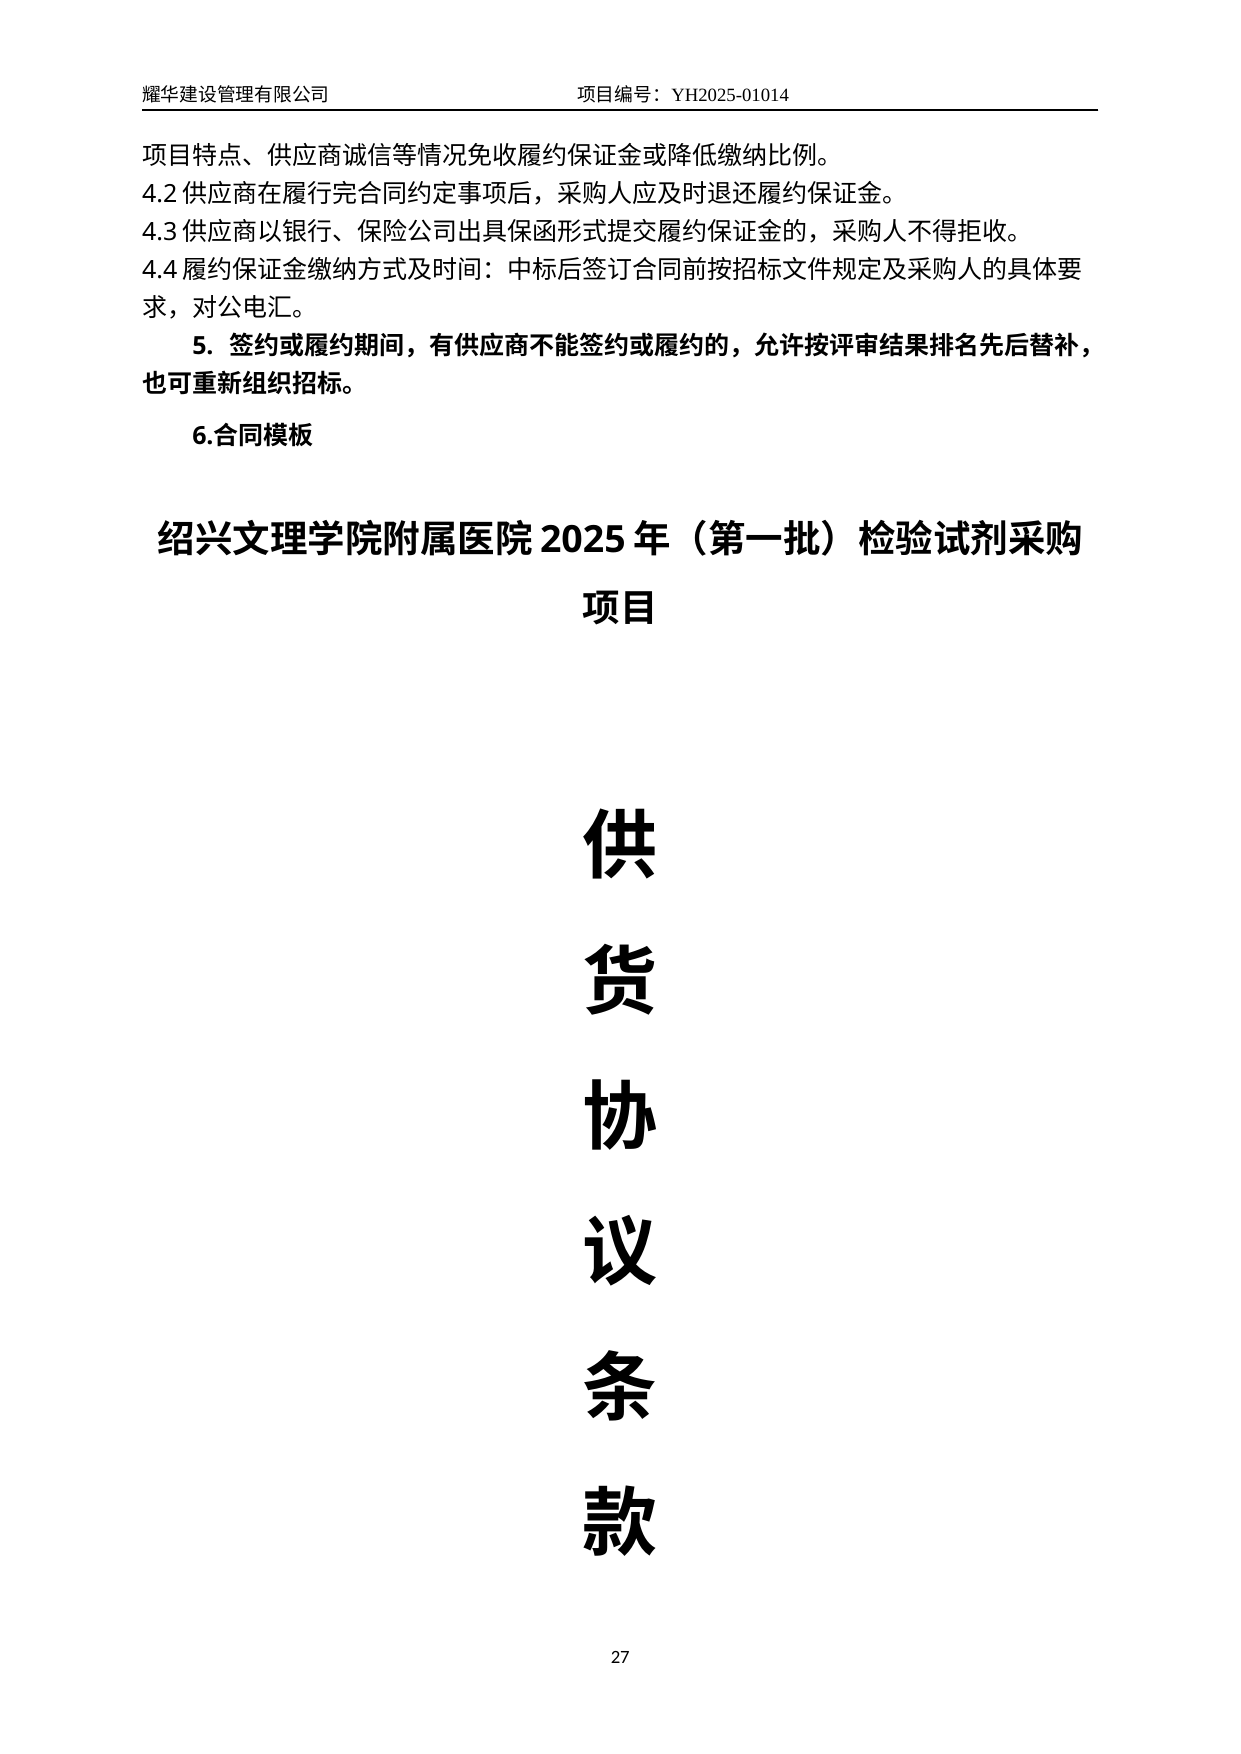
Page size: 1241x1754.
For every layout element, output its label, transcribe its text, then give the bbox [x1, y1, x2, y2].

list 签约或履约期间，有供应商不能签约或履约的，允许按评审结果排名先后替补，也可重新组织招标。 [142, 325, 1098, 400]
text 4.3供应商以银行、保险公司出具保函形式提交履约保证金的，采购人不得拒收。 [142, 211, 1098, 248]
text 4.4履约保证金缴纳方式及时间：中标后签订合同前按招标文件规定及采购人的具体要求，对公电汇。 [142, 249, 1098, 324]
text 货 [142, 910, 1098, 1040]
text 绍兴文理学院附属医院2025年（第一批）检验试剂采购项目 [142, 504, 1098, 637]
text 协 [142, 1046, 1098, 1176]
text 议 [142, 1181, 1098, 1311]
text 4.2供应商在履行完合同约定事项后，采购人应及时退还履约保证金。 [142, 173, 1098, 209]
text 6.合同模板 [142, 401, 1098, 466]
text 供 [142, 775, 1098, 905]
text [142, 135, 1098, 172]
text 条 [142, 1317, 1098, 1447]
text 款 [142, 1452, 1098, 1582]
